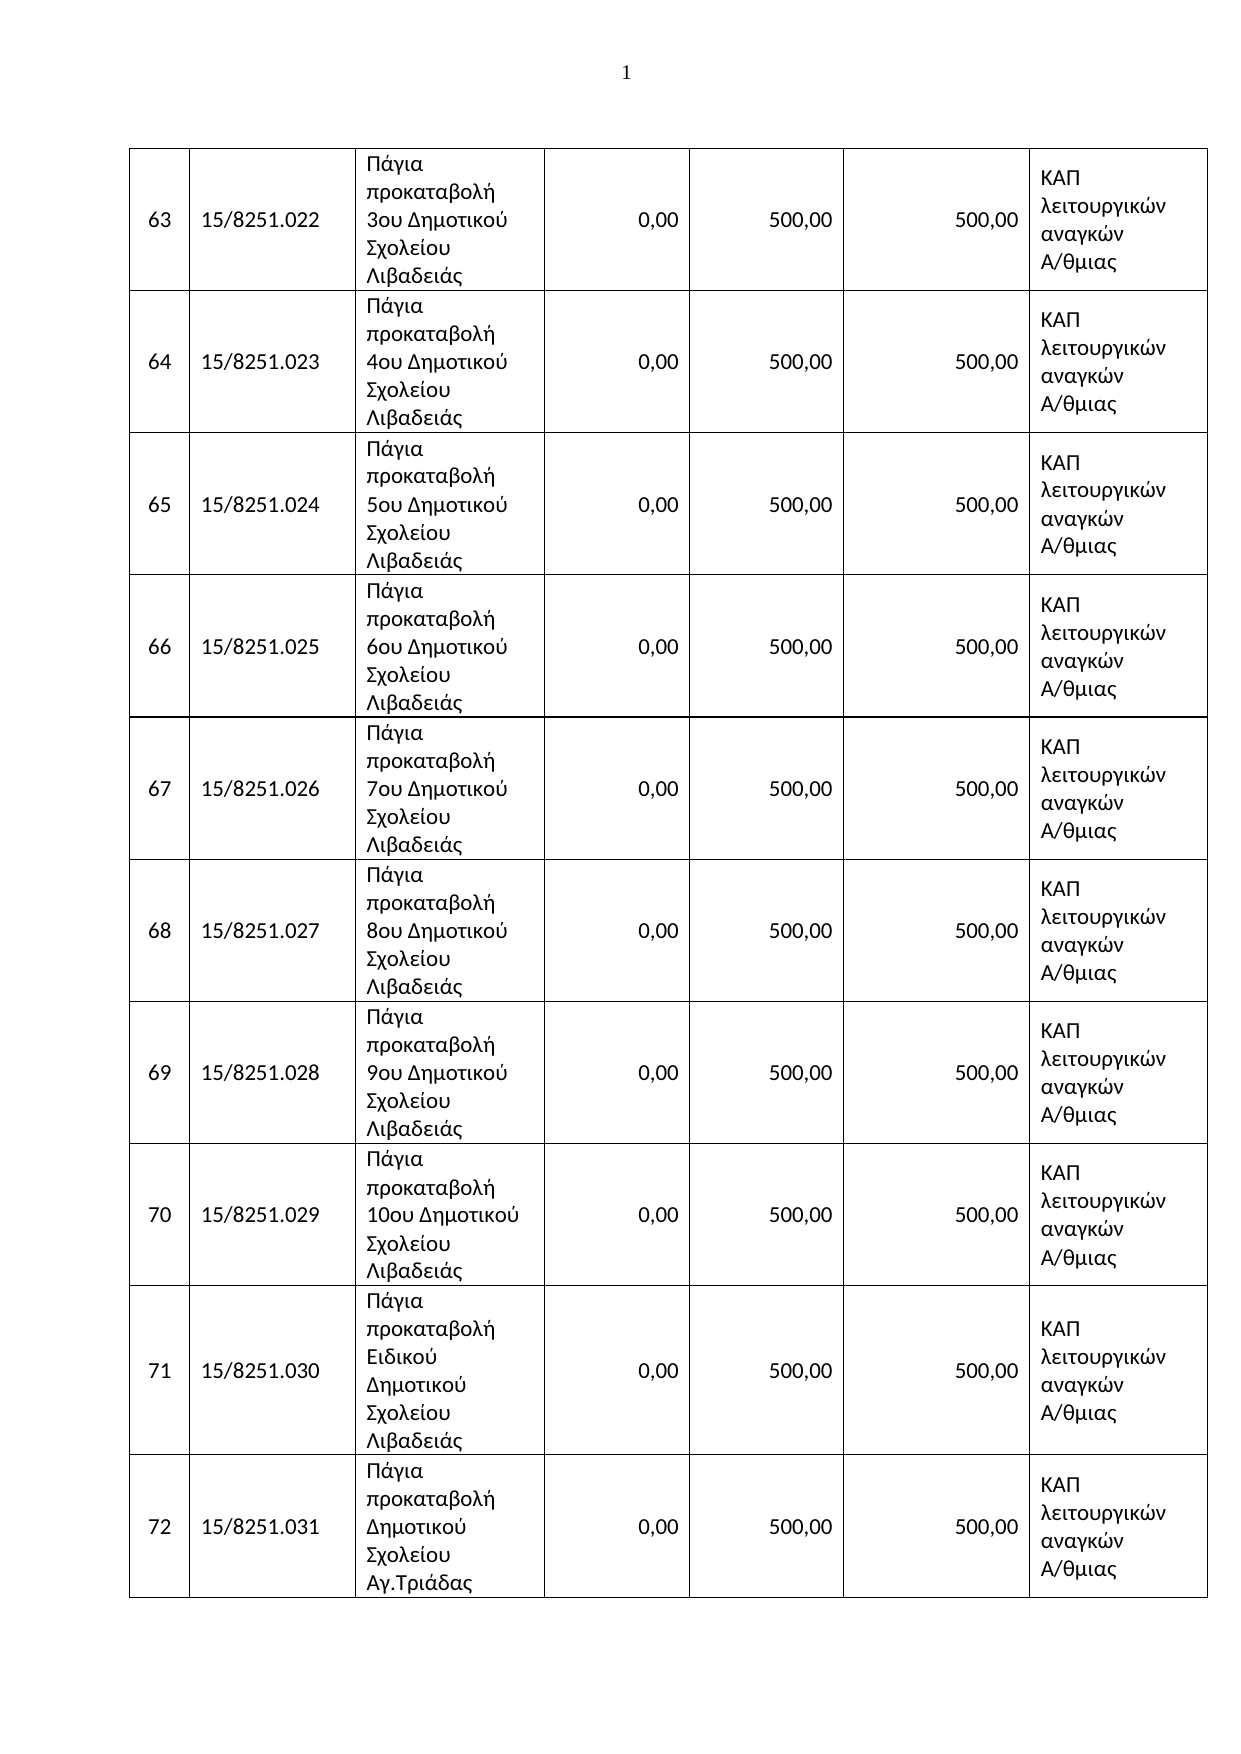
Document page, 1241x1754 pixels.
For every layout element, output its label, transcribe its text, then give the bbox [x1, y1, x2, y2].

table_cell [1030, 1455, 1207, 1597]
table_cell 66 [130, 575, 189, 716]
table_cell 15/8251.025 [190, 575, 355, 716]
table_cell 500,00 [844, 1144, 1029, 1285]
table_cell 15/8251.028 [190, 1002, 355, 1143]
table_cell Πάγια προκαταβολή 10ου Δημοτικού Σχολείου Λιβαδειάς [356, 1144, 544, 1285]
table_cell 500,00 [690, 1286, 843, 1454]
table_cell Πάγια προκαταβολή 4ου Δημοτικού Σχολείου Λιβαδειάς [356, 291, 544, 432]
table_cell 500,00 [690, 1455, 843, 1597]
table_cell ΚΑΠ λειτουργικών αναγκών Α/θμιας [1030, 433, 1207, 574]
table_cell Πάγια προκαταβολή Ειδικού Δημοτικού Σχολείου Λιβαδειάς [356, 1286, 544, 1454]
table_cell 500,00 [844, 1455, 1029, 1597]
table_cell 500,00 [844, 718, 1029, 859]
table_cell 500,00 [690, 1002, 843, 1143]
table_cell Πάγια προκαταβολή 7ου Δημοτικού Σχολείου Λιβαδειάς [356, 718, 544, 859]
table_cell 500,00 [844, 433, 1029, 574]
table_cell ΚΑΠ λειτουργικών αναγκών Α/θμιας [1030, 1002, 1207, 1143]
table_cell ΚΑΠ λειτουργικών αναγκών Α/θμιας [1030, 718, 1207, 859]
table_cell 0,00 [545, 1002, 689, 1143]
table_cell 0,00 [545, 149, 689, 290]
table_cell 500,00 [690, 860, 843, 1001]
table_cell 70 [130, 1144, 189, 1285]
table_cell Πάγια προκαταβολή 5ου Δημοτικού Σχολείου Λιβαδειάς [356, 433, 544, 574]
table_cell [1030, 149, 1207, 290]
table_cell Πάγια προκαταβολή 9ου Δημοτικού Σχολείου Λιβαδειάς [356, 1002, 544, 1143]
table_cell 72 [130, 1455, 189, 1597]
table_cell 0,00 [545, 1455, 689, 1597]
table_cell 0,00 [545, 860, 689, 1001]
table_cell 64 [130, 291, 189, 432]
table_cell 0,00 [545, 1286, 689, 1454]
table_cell 15/8251.031 [190, 1455, 355, 1597]
table_cell 0,00 [545, 433, 689, 574]
table_cell 15/8251.022 [190, 149, 355, 290]
table_cell 15/8251.023 [190, 291, 355, 432]
table_cell Πάγια προκαταβολή 8ου Δημοτικού Σχολείου Λιβαδειάς [356, 860, 544, 1001]
table_cell 0,00 [545, 291, 689, 432]
table_cell 0,00 [545, 575, 689, 716]
table_cell Πάγια προκαταβολή Δημοτικού Σχολείου Αγ.Τριάδας [356, 1455, 544, 1597]
table_cell 15/8251.029 [190, 1144, 355, 1285]
table_cell 500,00 [690, 291, 843, 432]
table_cell ΚΑΠ λειτουργικών αναγκών Α/θμιας [1030, 291, 1207, 432]
table_cell 500,00 [690, 575, 843, 716]
table_cell 15/8251.030 [190, 1286, 355, 1454]
table_cell 500,00 [844, 291, 1029, 432]
table_cell 500,00 [690, 1144, 843, 1285]
table_cell 0,00 [545, 1144, 689, 1285]
table_cell 0,00 [545, 718, 689, 859]
table_cell ΚΑΠ λειτουργικών αναγκών Α/θμιας [1030, 1144, 1207, 1285]
table_cell 500,00 [844, 149, 1029, 290]
table_cell 65 [130, 433, 189, 574]
table_cell ΚΑΠ λειτουργικών αναγκών Α/θμιας [1030, 1286, 1207, 1454]
table_cell ΚΑΠ λειτουργικών αναγκών Α/θμιας [1030, 575, 1207, 716]
table_cell 500,00 [690, 718, 843, 859]
table_cell 500,00 [844, 1286, 1029, 1454]
table_cell Πάγια προκαταβολή 3ου Δημοτικού Σχολείου Λιβαδειάς [356, 149, 544, 290]
table_cell 15/8251.027 [190, 860, 355, 1001]
table_cell 500,00 [690, 433, 843, 574]
table_cell 63 [130, 149, 189, 290]
table_cell ΚΑΠ λειτουργικών αναγκών Α/θμιας [1030, 860, 1207, 1001]
table_cell 15/8251.024 [190, 433, 355, 574]
table_cell Πάγια προκαταβολή 6ου Δημοτικού Σχολείου Λιβαδειάς [356, 575, 544, 716]
table_cell 500,00 [844, 1002, 1029, 1143]
table_cell 68 [130, 860, 189, 1001]
table_cell 500,00 [690, 149, 843, 290]
table_cell 15/8251.026 [190, 718, 355, 859]
table_cell 500,00 [844, 575, 1029, 716]
table_cell 67 [130, 718, 189, 859]
table_cell 500,00 [844, 860, 1029, 1001]
table_cell 69 [130, 1002, 189, 1143]
table_cell 71 [130, 1286, 189, 1454]
